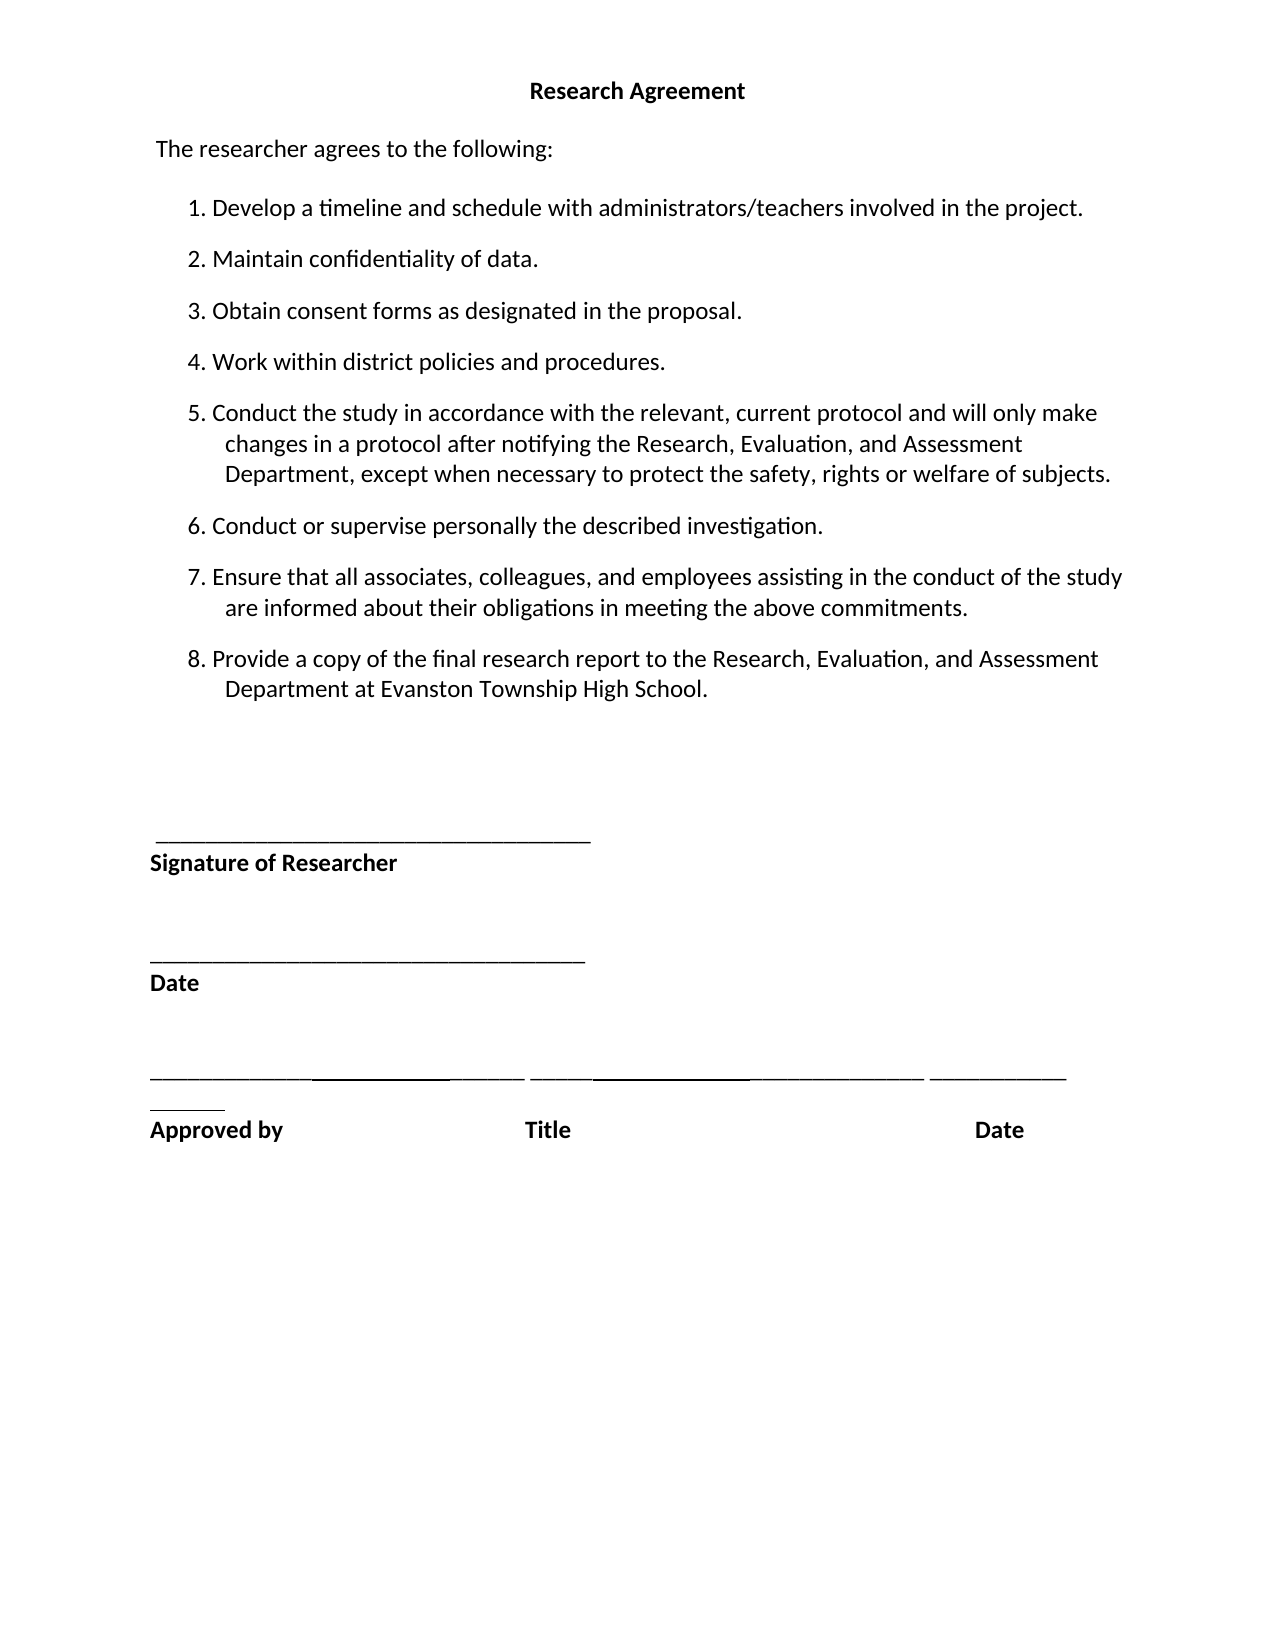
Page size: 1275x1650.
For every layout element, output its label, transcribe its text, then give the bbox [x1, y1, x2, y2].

text 5. Conduct the study in accordance with the relevant, current protocol and will only make changes in a protocol after notifying the Research, Evaluation, and Assessment Department, except when necessary to protect the safety, rights or welfare of subjects. [187, 397, 1125, 489]
subtitle Approved by Title Date [150, 1114, 1125, 1145]
text 2. Maintain confidentiality of data. [187, 243, 1125, 274]
text ___________________________________ [150, 817, 1125, 847]
text The researcher agrees to the following: [150, 133, 1125, 164]
text 7. Ensure that all associates, colleagues, and employees assisting in the conduct of the study are informed about their obligations in meeting the above commitments. [187, 561, 1125, 622]
text 3. Obtain consent forms as designated in the proposal. [187, 295, 1125, 325]
text ___________________________________ [150, 936, 1125, 967]
text 6. Conduct or supervise personally the described investigation. [187, 510, 1125, 540]
subtitle Date [150, 967, 1125, 997]
text 8. Provide a copy of the final research report to the Research, Evaluation, and Assessment Department at Evanston Township High School. [187, 643, 1125, 704]
text _____________ ______ _____ ______________ ___________ [150, 1053, 1125, 1114]
text 4. Work within district policies and procedures. [187, 346, 1125, 377]
subtitle Research Agreement [150, 75, 1125, 106]
text 1. Develop a timeline and schedule with administrators/teachers involved in the project. [187, 192, 1125, 223]
subtitle Signature of Researcher [150, 847, 1125, 878]
